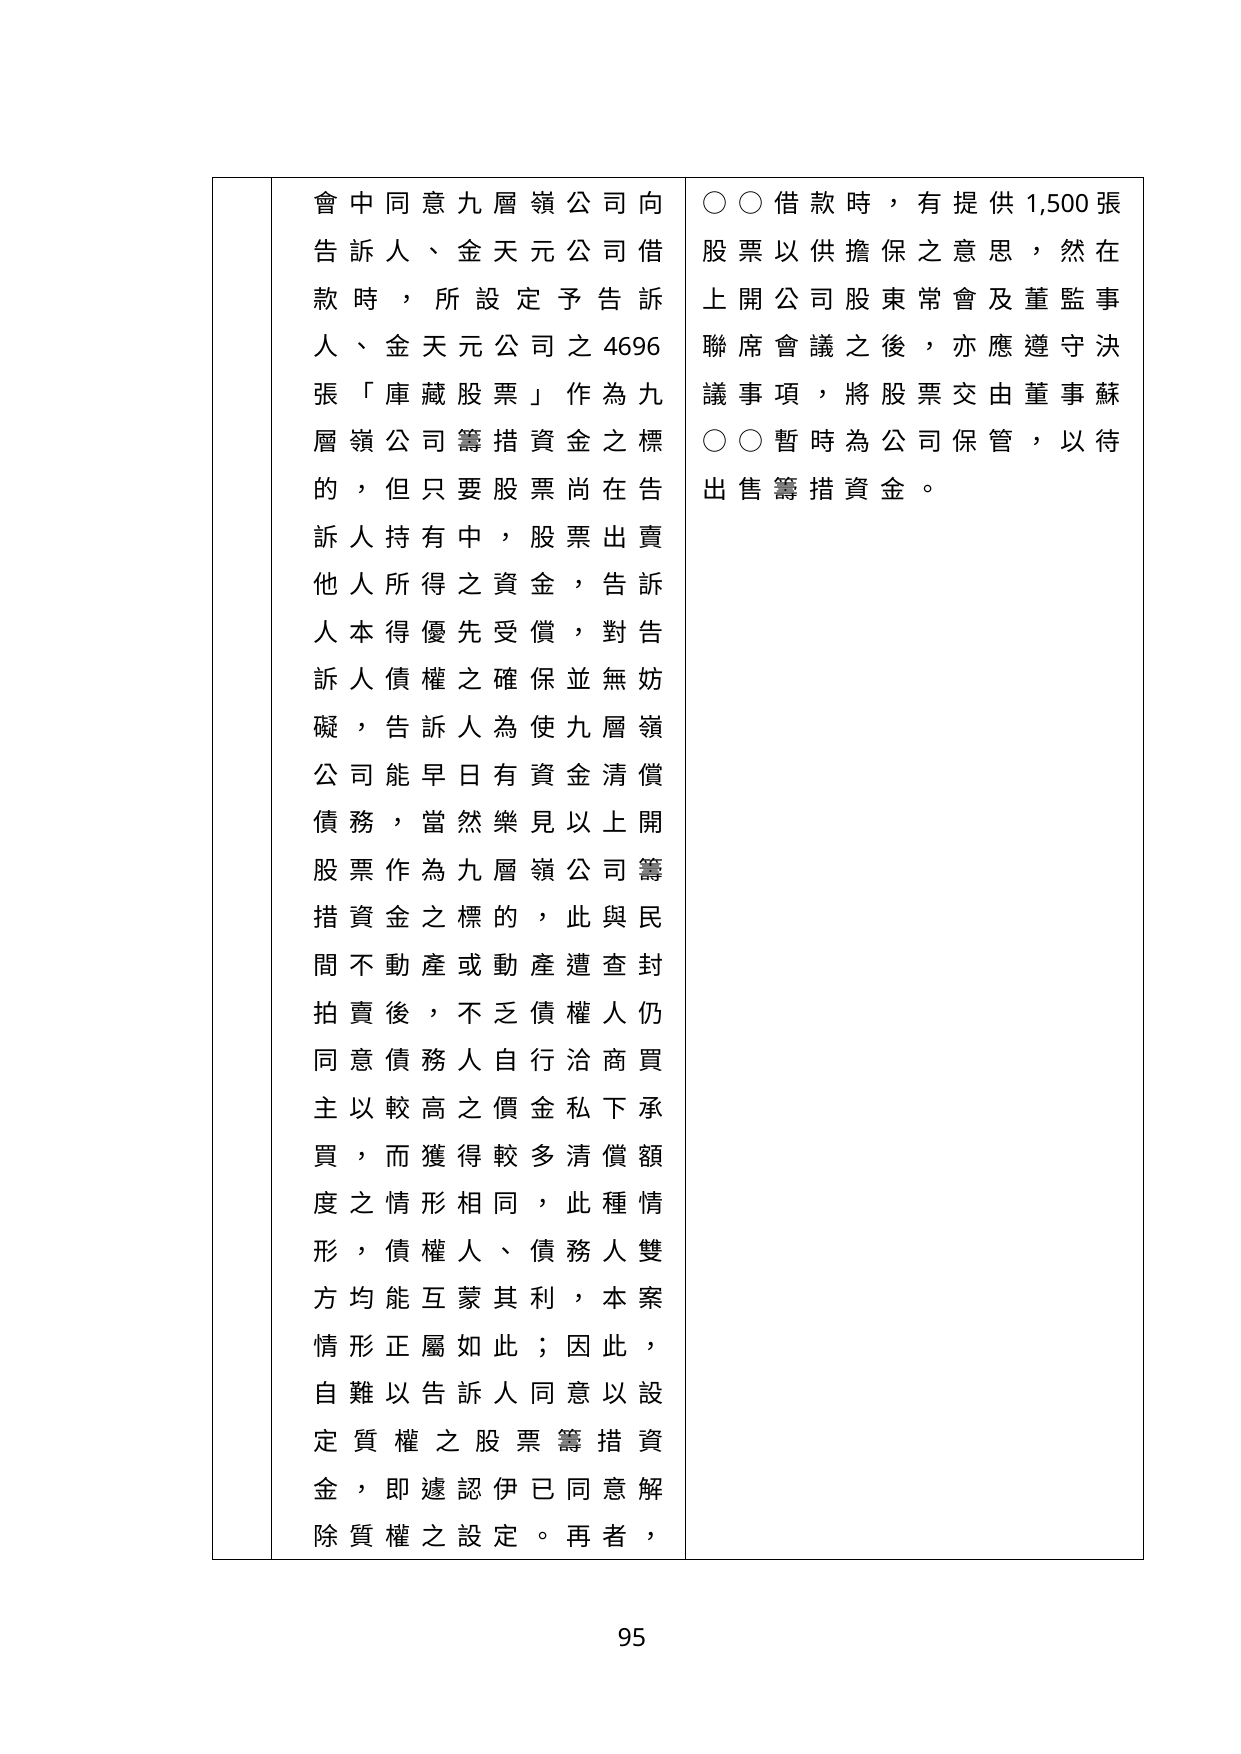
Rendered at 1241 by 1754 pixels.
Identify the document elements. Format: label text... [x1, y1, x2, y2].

table_cell 4 [213, 178, 271, 1559]
